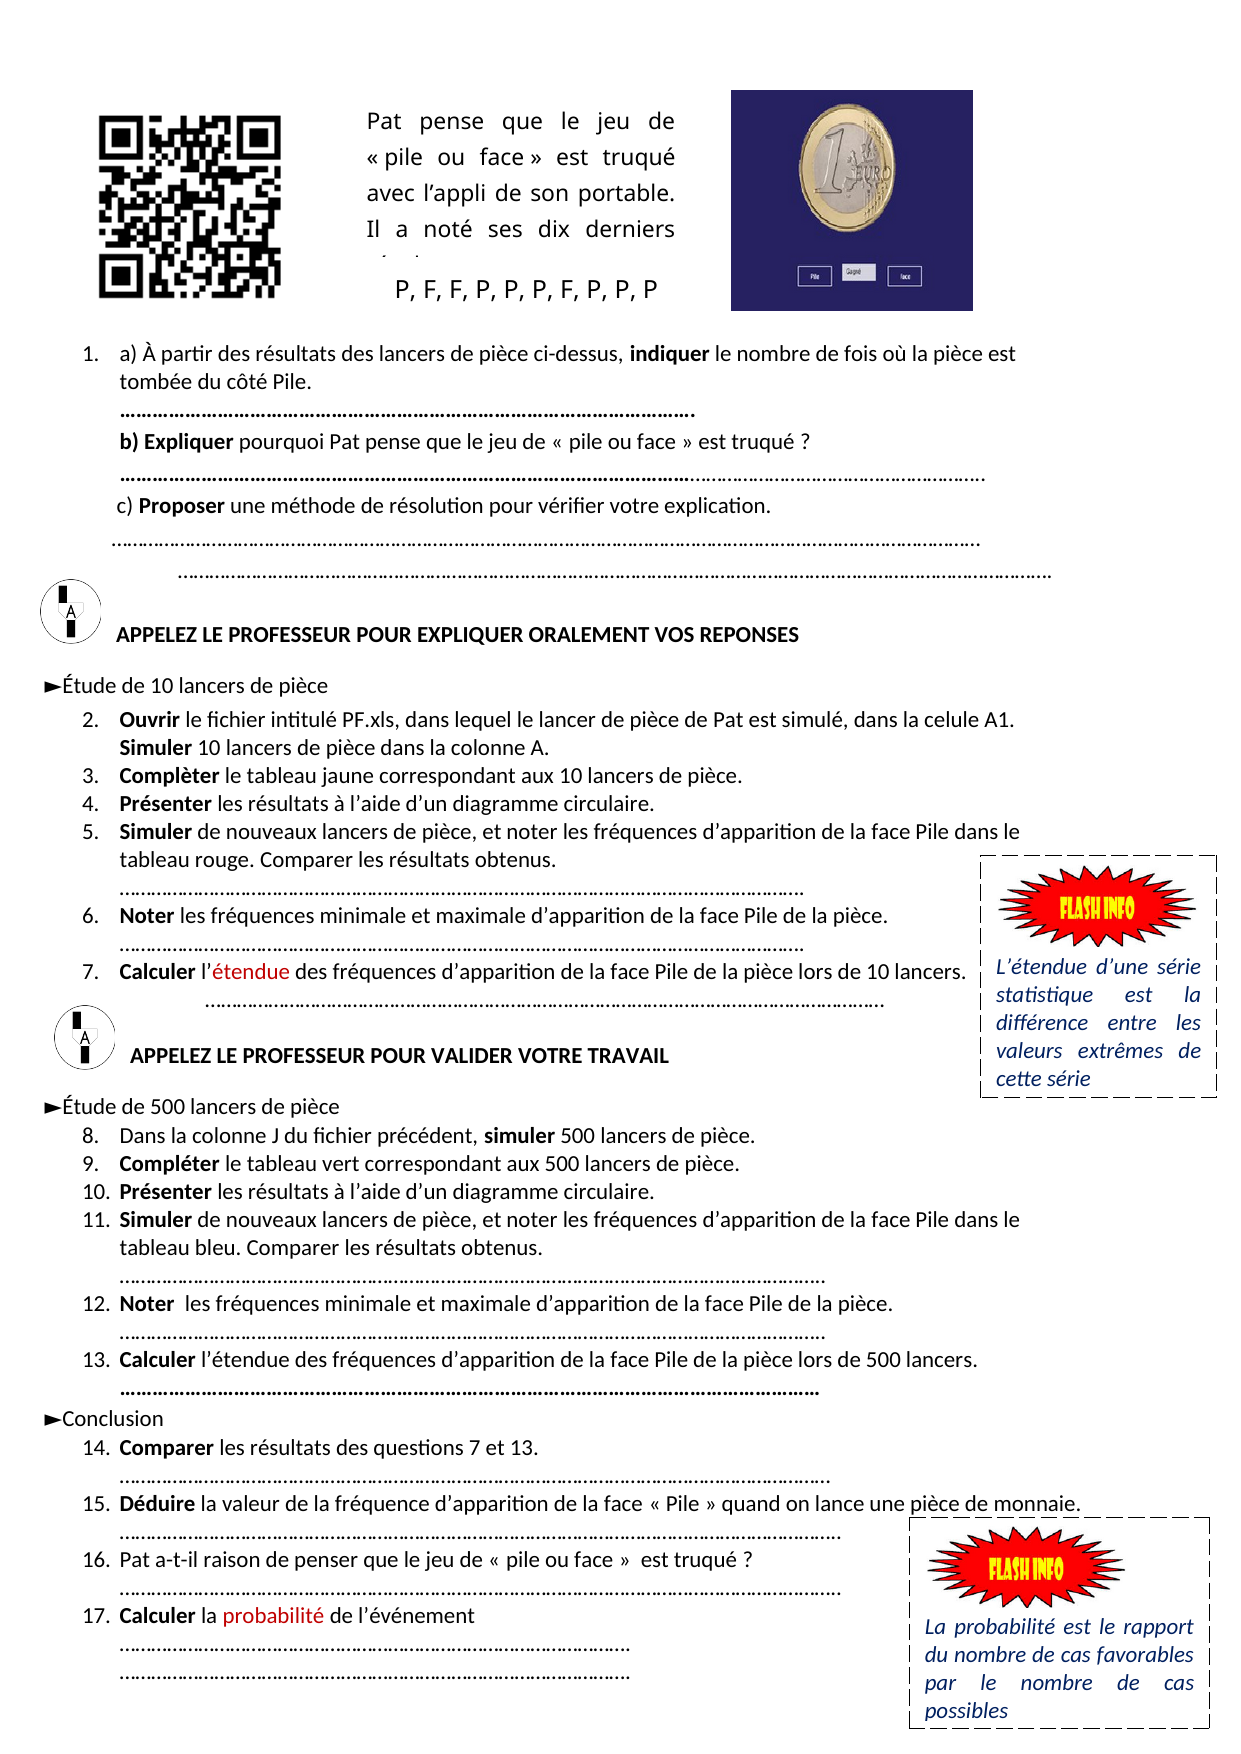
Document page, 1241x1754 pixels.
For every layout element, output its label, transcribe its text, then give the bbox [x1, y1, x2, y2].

list Simuler de nouveaux lancers de pièce, et noter les fréquences d’apparition de la face Pile dans le tableau bleu. Comparer les résultats obtenus. [82, 1205, 1093, 1261]
list Simuler de nouveaux lancers de pièce, et noter les fréquences d’apparition de la face Pile dans le tableau rouge. Comparer les résultats obtenus. [82, 817, 1093, 873]
list Noter les fréquences minimale et maximale d’apparition de la face Pile de la pièce. [82, 1289, 1093, 1317]
list …………………………………………………………………………………………………………………. [119, 929, 980, 957]
list ……………………………………………………………………………………………. [119, 395, 1093, 423]
list …………………………………………………………………………………………………………………….. [119, 1317, 1093, 1346]
list Calculer l’étendue des fréquences d’apparition de la face Pile de la pièce lors de 500 lancers. [82, 1346, 1093, 1373]
list …………………………………………………………………………………………………………………………………………….. [119, 459, 1093, 487]
list Pat a-t-il raison de penser que le jeu de « pile ou face » est truqué ? [82, 1545, 909, 1573]
list Calculer la probabilité de l’événement [82, 1601, 909, 1629]
list ………………………………………………………………………………………………………………… [119, 985, 980, 1013]
list ………………………………………………………………………………………………………………… [119, 1373, 1093, 1402]
list Déduire la valeur de la fréquence d’apparition de la face « Pile » quand on lance une pièce de monnaie. [82, 1489, 1093, 1517]
list Ouvrir le fichier intitulé PF.xls, dans lequel le lancer de pièce de Pat est simulé, dans la celule A1. Simuler 10 lancers de pièce dans la colonne A. [82, 705, 1093, 761]
list Comparer les résultats des questions 7 et 13. [82, 1433, 1093, 1461]
list Présenter les résultats à l’aide d’un diagramme circulaire. [82, 1177, 1093, 1205]
list Dans la colonne J du fichier précédent, simuler 500 lancers de pièce. [82, 1121, 1093, 1149]
list …………………………………………………………………………………………………………………. [119, 873, 980, 901]
list ……………………………………………………………………………………………………………………….. [119, 1517, 909, 1545]
text ►Étude de 10 lancers de pièce [44, 669, 1093, 700]
list ……………………………………………………………………………………. [119, 1657, 909, 1685]
list Calculer l’étendue des fréquences d’apparition de la face Pile de la pièce lors de 10 lancers. [82, 957, 980, 985]
picture [924, 1524, 1131, 1613]
list …………………………………………………………………………………………………………………….. [119, 1261, 1093, 1289]
list a) À partir des résultats des lancers de pièce ci-dessus, indiquer le nombre de fois où la pièce est tombée du côté Pile. [82, 339, 1093, 395]
text c) Proposer une méthode de résolution pour vérifier votre explication. [44, 491, 1093, 519]
list ……………………………………………………………………………………. [119, 1629, 909, 1657]
list Complèter le tableau jaune correspondant aux 10 lancers de pièce. [82, 761, 1093, 789]
text APPELEZ LE PROFESSEUR POUR EXPLIQUER ORALEMENT VOS REPONSES [44, 620, 1093, 648]
picture [995, 863, 1202, 952]
text ►Étude de 500 lancers de pièce [44, 1090, 1093, 1121]
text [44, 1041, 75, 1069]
list ……………………………………………………………………………………………………………………….. [119, 1573, 909, 1601]
list b) Expliquer pourquoi Pat pense que le jeu de « pile ou face » est truqué ? [119, 427, 1093, 455]
text APPELEZ LE PROFESSEUR POUR VALIDER VOTRE TRAVAIL [95, 1041, 980, 1069]
list Compléter le tableau vert correspondant aux 500 lancers de pièce. [82, 1149, 1093, 1177]
text ►Conclusion [44, 1402, 1093, 1433]
picture [729, 88, 974, 314]
list Noter les fréquences minimale et maximale d’apparition de la face Pile de la pièce. [82, 901, 980, 929]
text ………………………………………………………………………………………………………………………………………………… [44, 524, 1093, 552]
picture [65, 106, 295, 314]
list ……………………………………………………………………………………………………………………… [119, 1461, 1093, 1489]
list Présenter les résultats à l’aide d’un diagramme circulaire. [82, 789, 1093, 817]
text …………………………………………………………………………………………………………………………………………………. [44, 556, 1093, 584]
